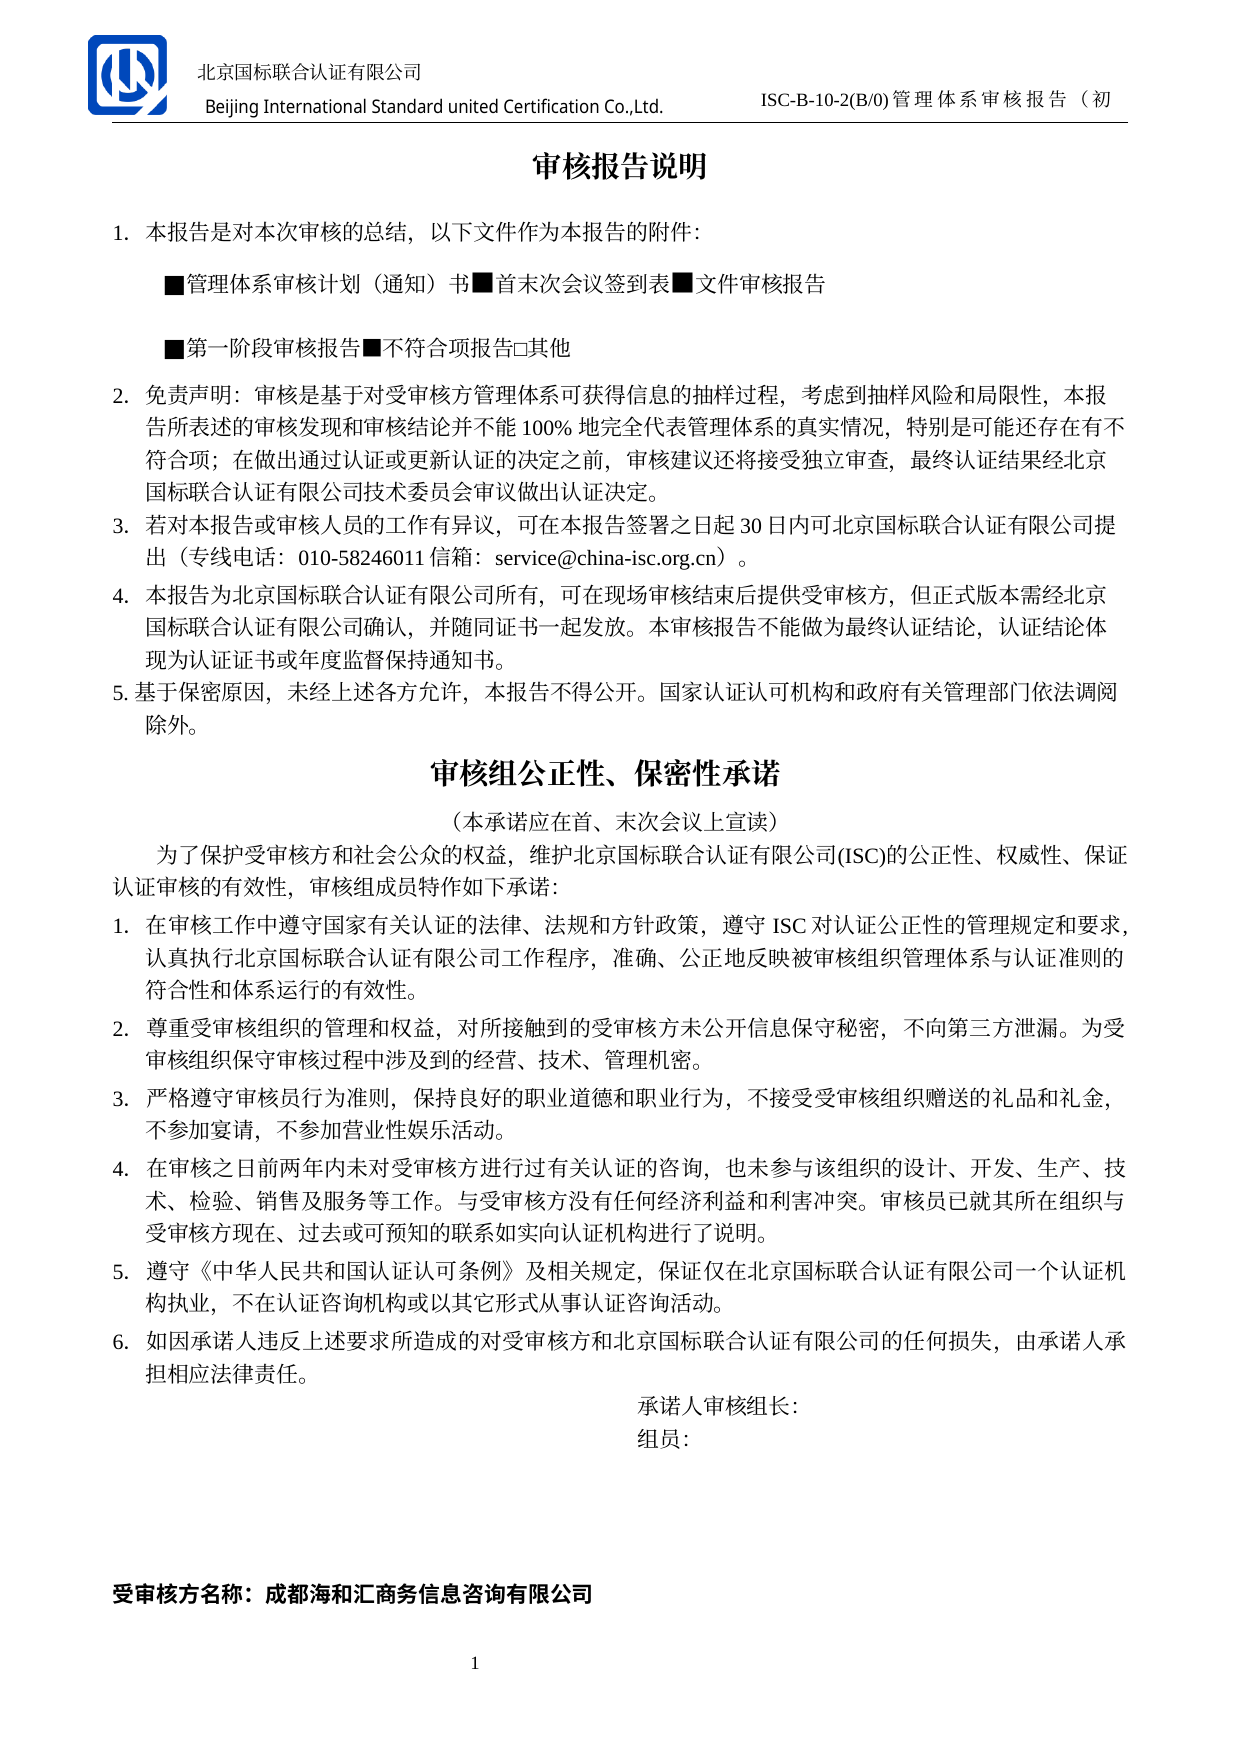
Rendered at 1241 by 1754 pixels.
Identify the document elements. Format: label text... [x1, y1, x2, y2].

text 4．在审核之日前两年内未对受审核方进行过有关认证的咨询，也未参与该组织的设计、开发、生产、技术、检验、销售及服务等工作。与受审核方没有任何经济利益和利害冲突。审核员已就其所在组织与受审核方现在、过去或可预知的联系如实向认证机构进行了说明。 [112, 1153, 1128, 1250]
text 2．免责声明：审核是基于对受审核方管理体系可获得信息的抽样过程，考虑到抽样风险和局限性，本报告所表述的审核发现和审核结论并不能100% 地完全代表管理体系的真实情况，特别是可能还存在有不符合项；在做出通过认证或更新认证的决定之前，审核建议还将接受独立审查，最终认证结果经北京国标联合认证有限公司技术委员会审议做出认证决定。 [112, 379, 1128, 509]
text （本承诺应在首、末次会议上宣读） [145, 807, 1128, 839]
text 3．严格遵守审核员行为准则，保持良好的职业道德和职业行为，不接受受审核组织赠送的礼品和礼金，不参加宴请，不参加营业性娱乐活动。 [112, 1082, 1128, 1147]
text 4．本报告为北京国标联合认证有限公司所有，可在现场审核结束后提供受审核方，但正式版本需经北京国标联合认证有限公司确认，并随同证书一起发放。本审核报告不能做为最终认证结论，认证结论体现为认证证书或年度监督保持通知书。 [112, 579, 1128, 677]
text 为了保护受审核方和社会公众的权益，维护北京国标联合认证有限公司(ISC)的公正性、权威性、保证认证审核的有效性，审核组成员特作如下承诺： [112, 839, 1128, 904]
text 3．若对本报告或审核人员的工作有异议，可在本报告签署之日起30日内可北京国标联合认证有限公司提出（专线电话：010-58246011信箱：service@china-isc.org.cn）。 [112, 509, 1128, 574]
text 受审核方名称：成都海和汇商务信息咨询有限公司 [112, 1577, 1128, 1609]
text 承诺人审核组长： [112, 1391, 1128, 1423]
text 组员： [112, 1423, 1128, 1456]
text 审核组公正性、保密性承诺 [112, 742, 1128, 807]
picture [88, 35, 167, 115]
text 2．尊重受审核组织的管理和权益，对所接触到的受审核方未公开信息保守秘密，不向第三方泄漏。为受审核组织保守审核过程中涉及到的经营、技术、管理机密。 [112, 1012, 1128, 1077]
text 5. 基于保密原因，未经上述各方允许，本报告不得公开。国家认证认可机构和政府有关管理部门依法调阅除外。 [112, 677, 1128, 742]
text 6．如因承诺人违反上述要求所造成的对受审核方和北京国标联合认证有限公司的任何损失，由承诺人承担相应法律责任。 [112, 1326, 1128, 1391]
text 5．遵守《中华人民共和国认证认可条例》及相关规定，保证仅在北京国标联合认证有限公司一个认证机构执业，不在认证咨询机构或以其它形式从事认证咨询活动。 [112, 1255, 1128, 1320]
text ■第一阶段审核报告■不符合项报告□其他 [112, 314, 1128, 379]
text 审核报告说明 [112, 135, 1128, 200]
text 1．本报告是对本次审核的总结，以下文件作为本报告的附件： [112, 217, 1128, 249]
text ■管理体系审核计划（通知）书■首末次会议签到表■文件审核报告 [112, 249, 1128, 314]
text 1．在审核工作中遵守国家有关认证的法律、法规和方针政策，遵守ISC对认证公正性的管理规定和要求, 认真执行北京国标联合认证有限公司工作程序，准确、公正地反映被审核组织管理体系与认证准则的符合性和体系运行的有效性。 [112, 909, 1128, 1007]
